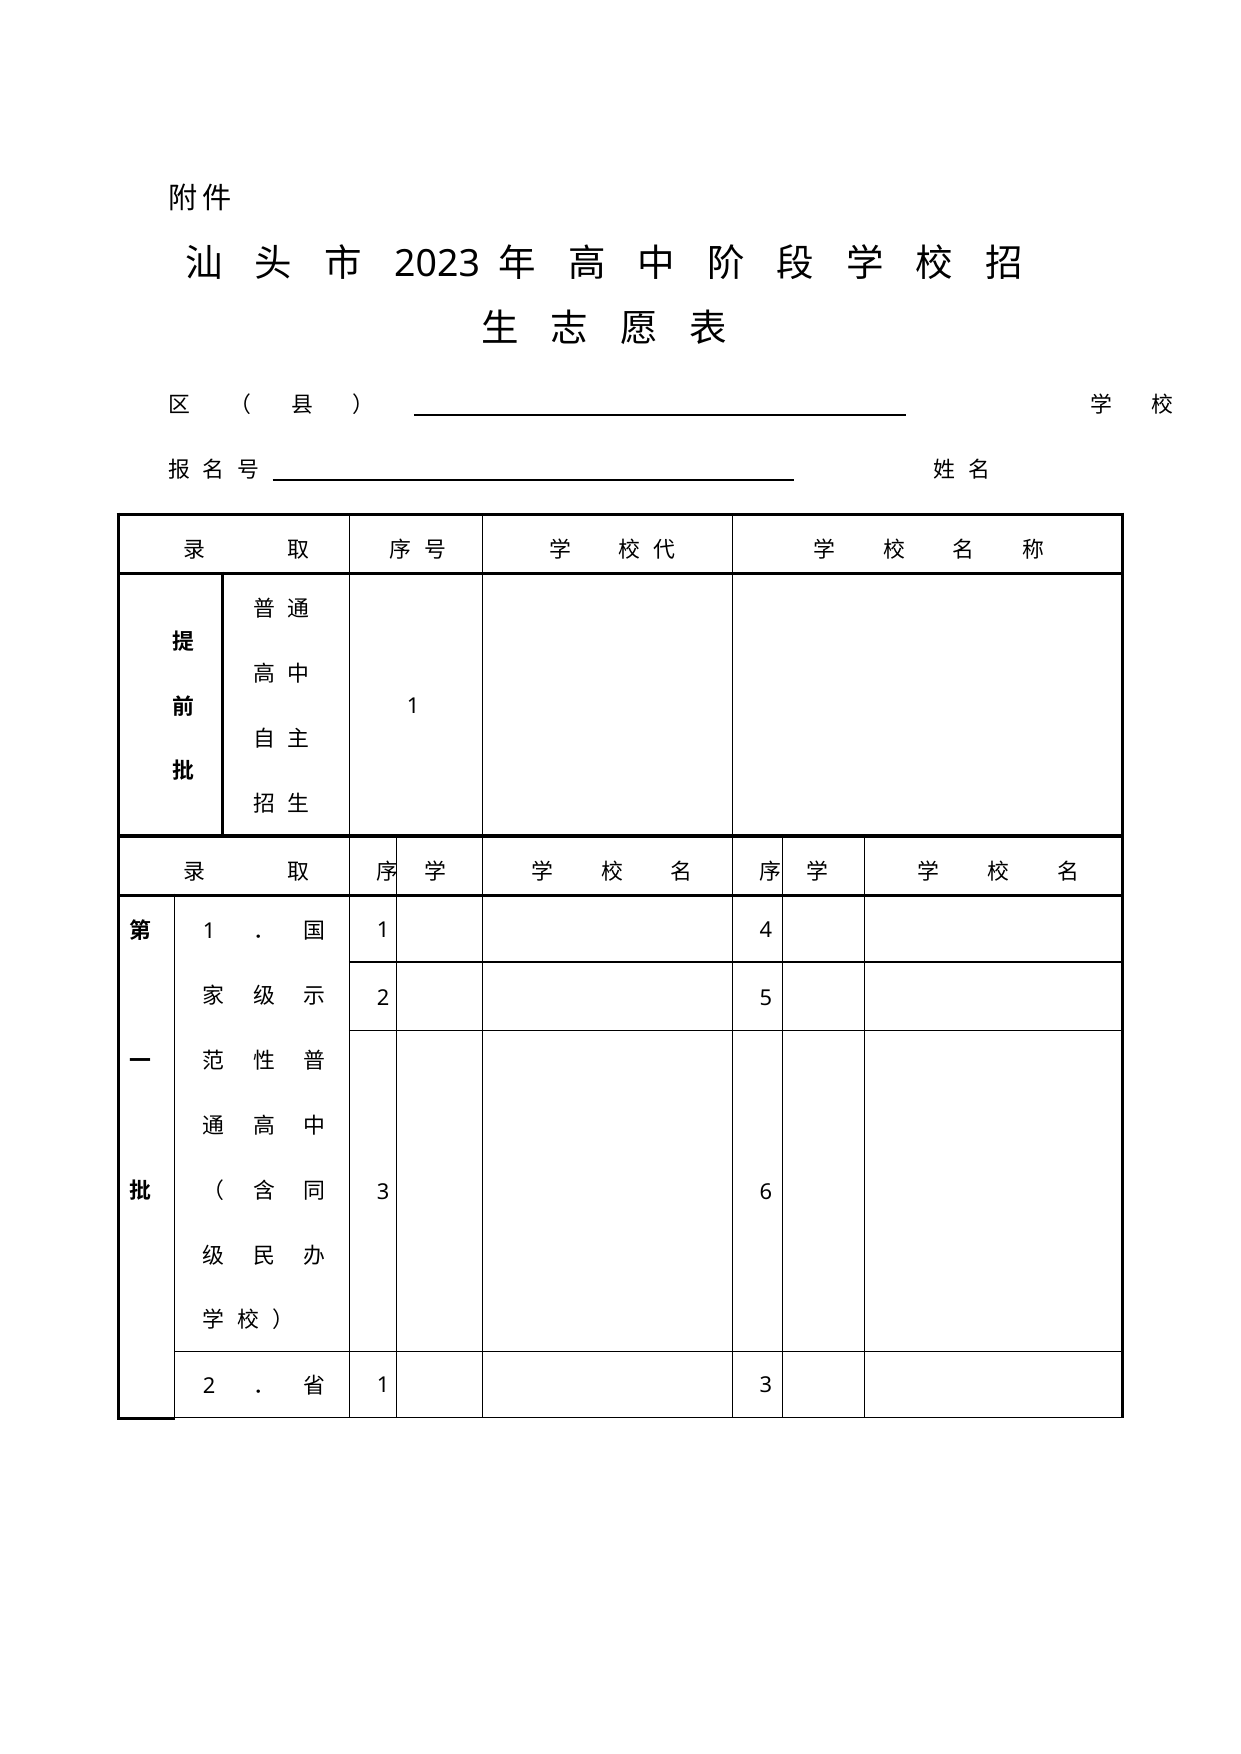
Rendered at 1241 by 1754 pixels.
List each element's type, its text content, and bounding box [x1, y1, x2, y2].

table_cell 1 [350, 575, 482, 834]
table_cell [397, 1352, 482, 1417]
table_cell 2．省一级普通高中（含同级民办学校） [175, 1352, 349, 1417]
table_cell 1 [350, 1352, 396, 1417]
table_cell 3 [733, 1352, 782, 1417]
table_cell [783, 897, 864, 961]
table_cell [783, 963, 864, 1029]
table_cell 第 一 批 [120, 897, 174, 1417]
table_cell 1 [350, 897, 396, 961]
table_cell [865, 1031, 1121, 1351]
table_cell 4 [733, 897, 782, 961]
table_cell [397, 897, 482, 961]
table_cell 1．国家级示范性普通高中（含同级民办学校） [175, 897, 349, 1351]
table_cell [733, 575, 1121, 834]
text 区（县） 学校 报名号 姓名 [150, 370, 1186, 500]
table_cell [397, 963, 482, 1029]
table_header 录 取 批 次 [120, 516, 349, 572]
text 附件 [168, 163, 1072, 228]
table_cell [483, 897, 732, 961]
table_cell [865, 963, 1121, 1029]
table_cell 学 校 代 码 [783, 838, 864, 893]
table_cell [865, 897, 1121, 961]
table_cell 序 号 [350, 838, 396, 893]
table_header 学 校 名 称 [733, 516, 1121, 572]
table_cell [483, 963, 732, 1029]
table_cell 3 [350, 1031, 396, 1351]
table_cell 提前批 [120, 575, 221, 834]
table_cell 学 校 名 称 [483, 838, 732, 893]
table_cell [783, 1031, 864, 1351]
table_header 学 校代 码 [483, 516, 732, 572]
table_cell 6 [733, 1031, 782, 1351]
table_cell [397, 1031, 482, 1351]
table_cell 序 号 [733, 838, 782, 893]
table_cell [865, 1352, 1121, 1417]
table_cell [483, 1031, 732, 1351]
table_cell [783, 1352, 864, 1417]
table_cell [483, 575, 732, 834]
table_cell 学 校 代 码 [397, 838, 482, 893]
text 汕头市2023年高中阶段学校招生志愿表 [168, 228, 1072, 358]
table_cell 学 校 名 称 [865, 838, 1121, 893]
table_cell 2 [350, 963, 396, 1029]
table_cell 5 [733, 963, 782, 1029]
table_cell [483, 1352, 732, 1417]
table_cell 录 取 批 次 [120, 838, 349, 893]
table_header 序号 [350, 516, 482, 572]
table_cell 普通高中 自主招生 [224, 575, 349, 834]
